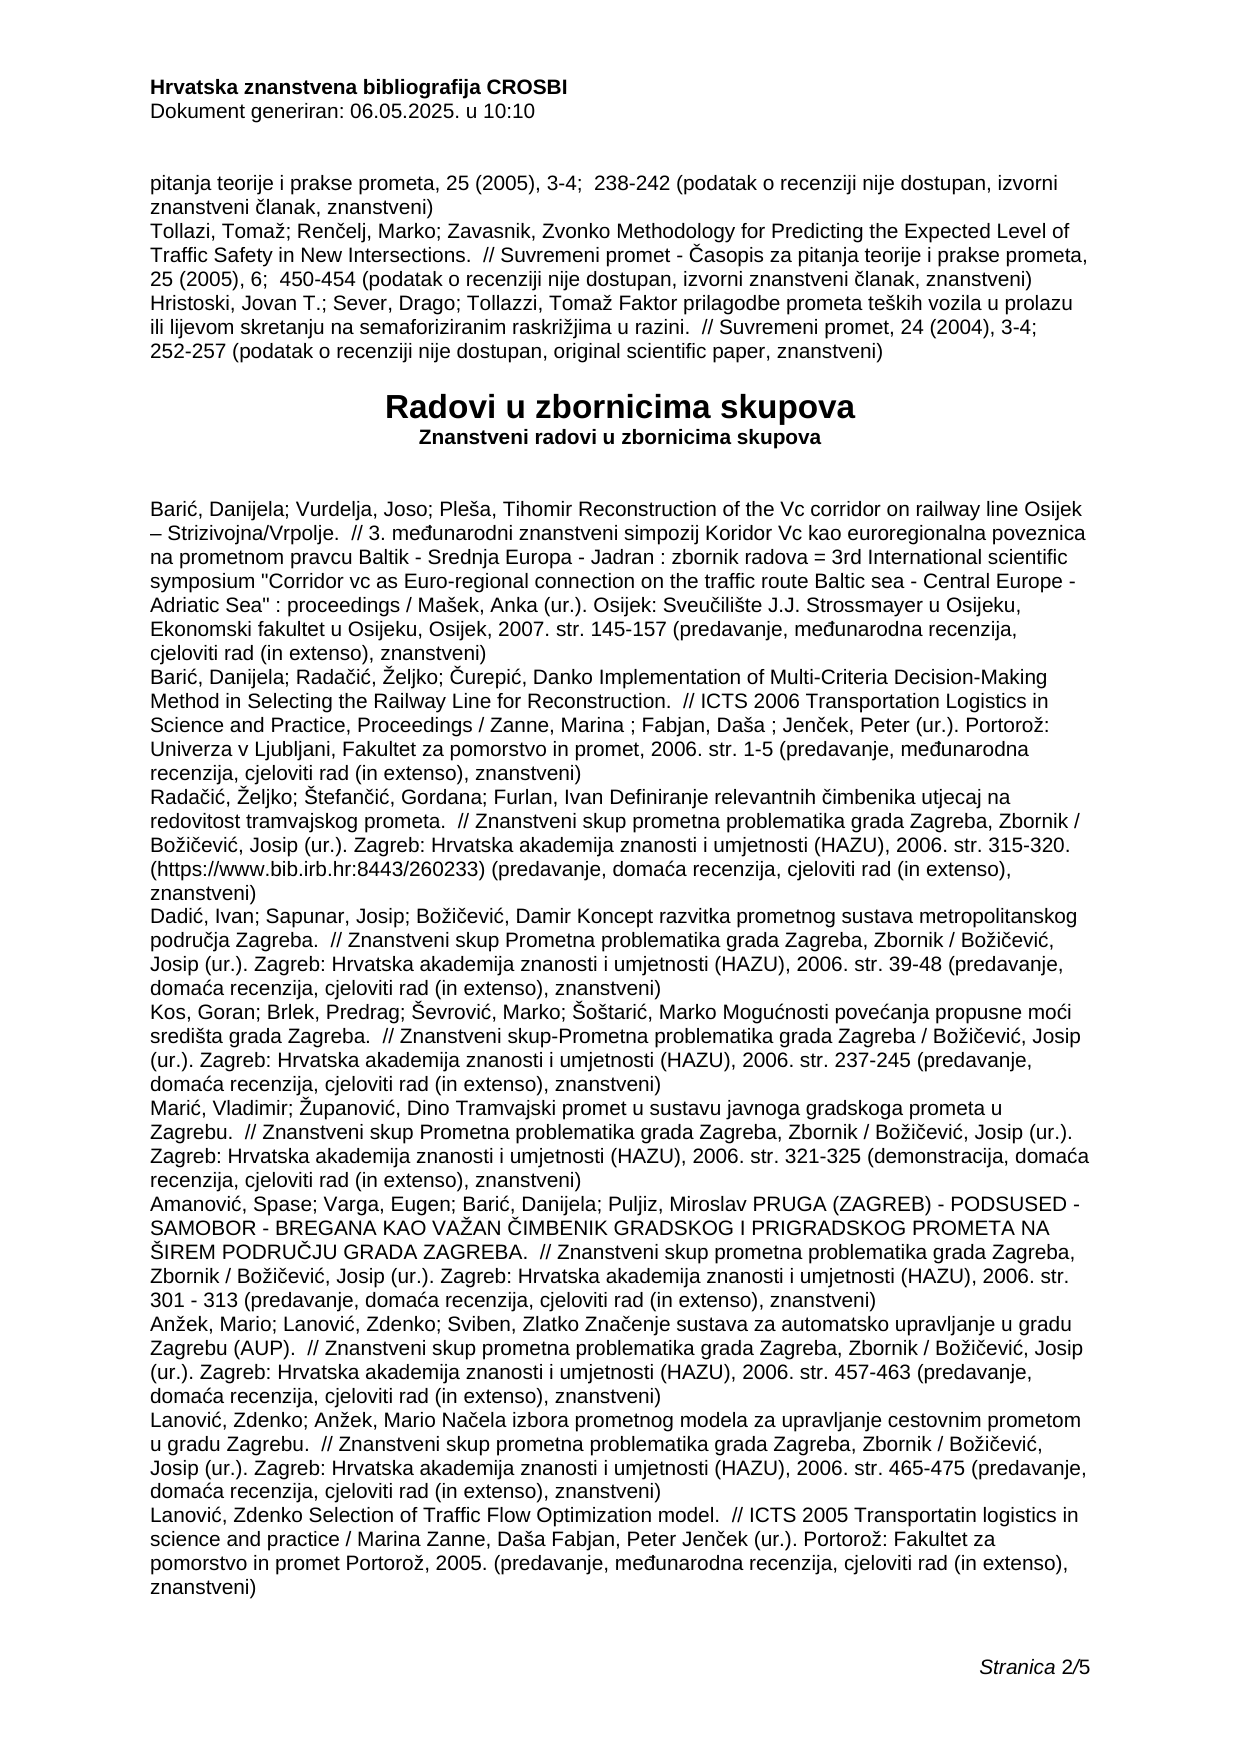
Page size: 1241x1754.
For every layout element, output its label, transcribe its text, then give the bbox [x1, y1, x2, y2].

text Lanović, Zdenko; Anžek, Mario [150, 1407, 1090, 1503]
text Kos, Goran; Brlek, Predrag; Ševrović, Marko; Šoštarić, Marko [150, 1000, 1090, 1096]
text Barić, Danijela; Radačić, Željko; Čurepić, Danko [150, 665, 1090, 784]
subtitle Radovi u zbornicima skupova [150, 387, 1090, 425]
subtitle Znanstveni radovi u zbornicima skupova [150, 425, 1090, 449]
text Barić, Danijela; Vurdelja, Joso; Pleša, Tihomir [150, 497, 1090, 665]
text Amanović, Spase; Varga, Eugen; Barić, Danijela; Puljiz, Miroslav [150, 1192, 1090, 1312]
text Hristoski, Jovan T.; Sever, Drago; Tollazzi, Tomaž [150, 291, 1090, 363]
text Anžek, Mario; Lanović, Zdenko; Sviben, Zlatko [150, 1312, 1090, 1407]
text Radačić, Željko; Štefančić, Gordana; Furlan, Ivan [150, 784, 1090, 904]
text Marić, Vladimir; Županović, Dino [150, 1096, 1090, 1192]
text Dadić, Ivan; Sapunar, Josip; Božičević, Damir [150, 904, 1090, 1000]
text Lanović, Zdenko [150, 1503, 1090, 1599]
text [150, 171, 1090, 219]
text Tollazi, Tomaž; Renčelj, Marko; Zavasnik, Zvonko [150, 219, 1090, 291]
